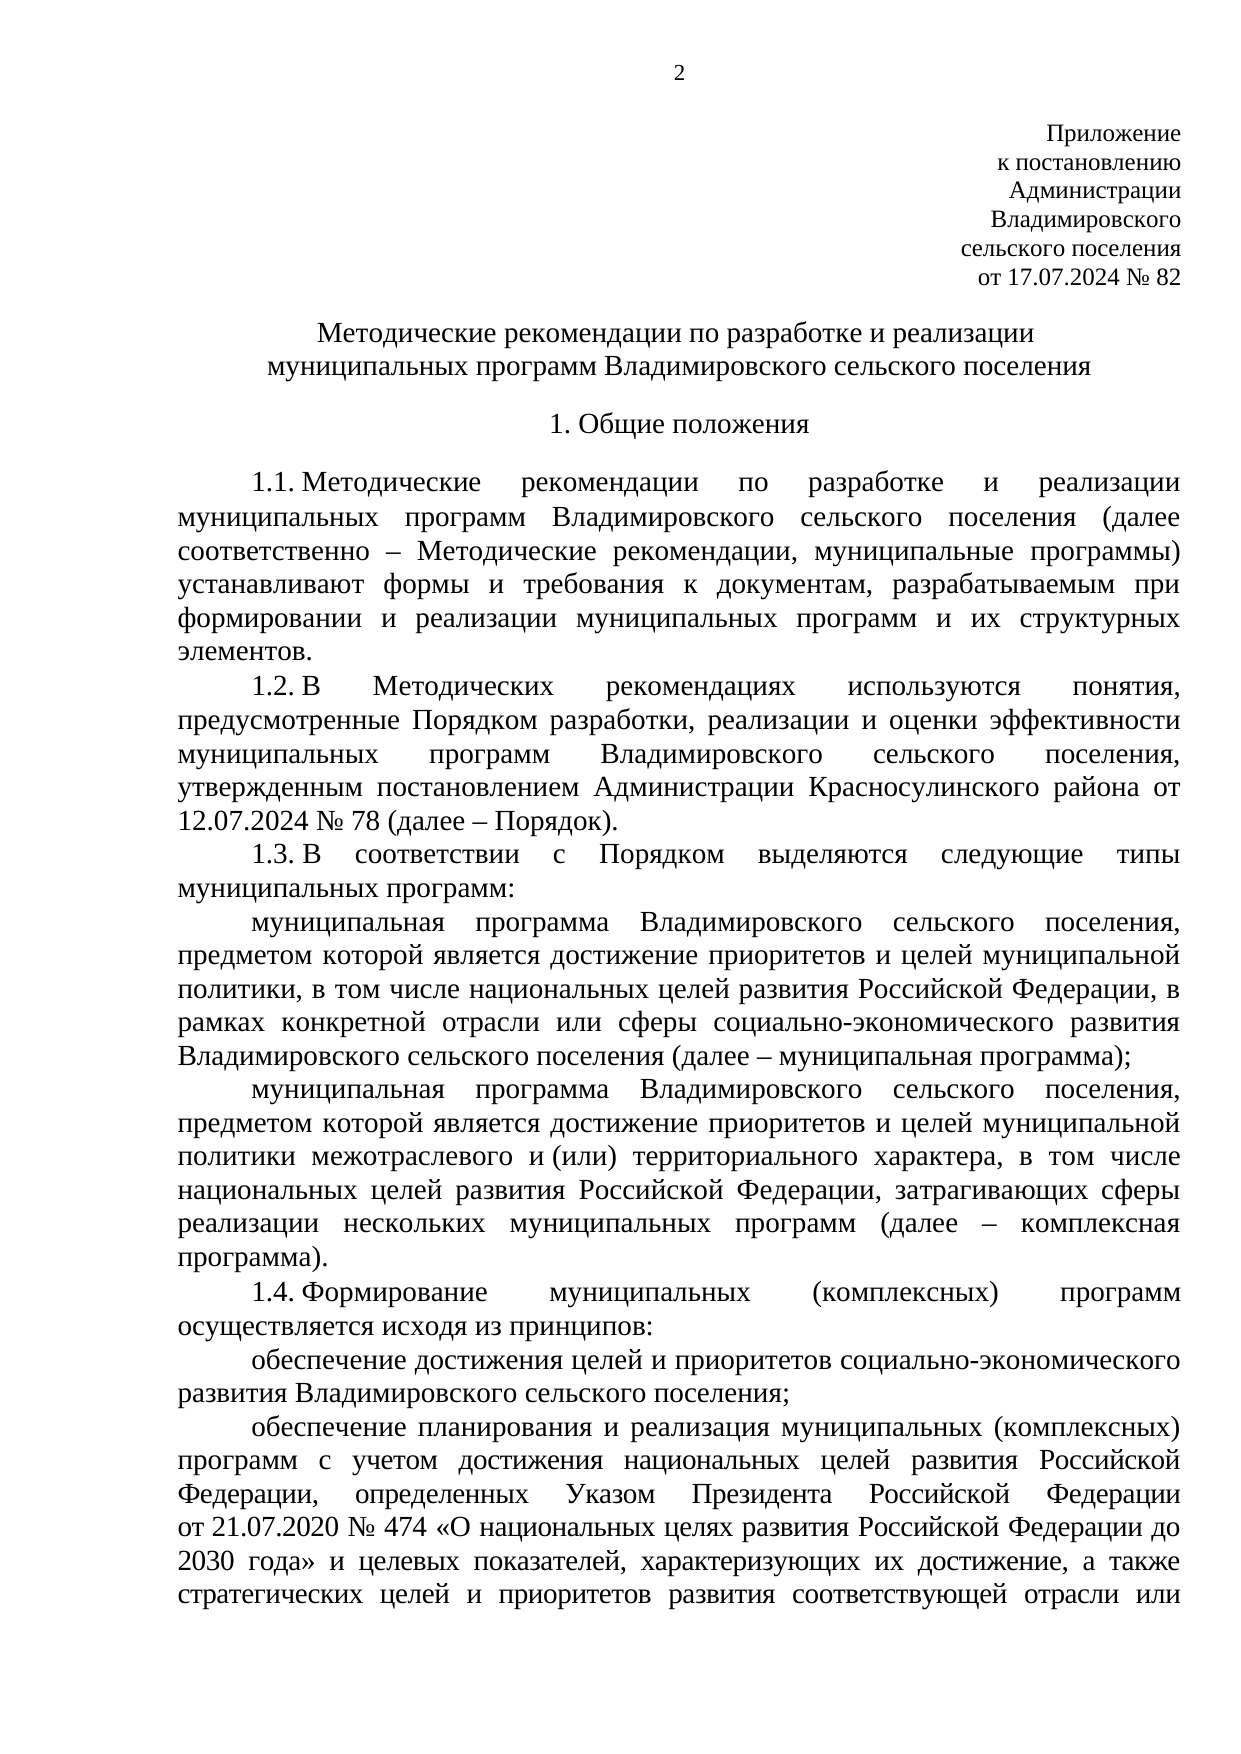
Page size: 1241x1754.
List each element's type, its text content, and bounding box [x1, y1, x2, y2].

text 1.1. Методические рекомендации по разработке и реализации муниципальных программ Владимировского сельского поселения (далее соответственно – Методические рекомендации, муниципальные программы) устанавливают формы и требования к документам, разрабатываемым при формировании и реализации муниципальных программ и их структурных элементов. [177, 463, 1181, 667]
text Приложение [827, 118, 1181, 147]
text 1.4. Формирование муниципальных (комплексных) программ осуществляется исходя из принципов: [177, 1273, 1181, 1342]
text Методические рекомендации по разработке и реализации муниципальных программ Владимировского сельского поселения [177, 315, 1181, 382]
text муниципальная программа Владимировского сельского поселения, предметом которой является достижение приоритетов и целей муниципальной политики, в том числе национальных целей развития Российской Федерации, в рамках конкретной отрасли или сферы социально-экономического развития Владимировского сельского поселения (далее – муниципальная программа); [177, 904, 1181, 1071]
text Администрации [177, 176, 1181, 204]
text муниципальная программа Владимировского сельского поселения, предметом которой является достижение приоритетов и целей муниципальной политики межотраслевого и (или) территориального характера, в том числе национальных целей развития Российской Федерации, затрагивающих сферы реализации нескольких муниципальных программ (далее – комплексная программа). [177, 1071, 1181, 1273]
text Владимировского [177, 204, 1181, 233]
text 1.3. В соответствии с Порядком выделяются следующие типы муниципальных программ: [177, 837, 1181, 904]
text 1.2. В Методических рекомендациях используются понятия, предусмотренные Порядком разработки, реализации и оценки эффективности муниципальных программ Владимировского сельского поселения, утвержденным постановлением Администрации Красносулинского района от 12.07.2024 № 78 (далее – Порядок). [177, 667, 1181, 837]
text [177, 1409, 1181, 1610]
text обеспечение достижения целей и приоритетов социально-экономического развития Владимировского сельского поселения; [177, 1342, 1181, 1409]
text сельского поселения [177, 233, 1181, 262]
text к постановлению [827, 147, 1181, 176]
list 1. Общие положения [177, 406, 1181, 439]
text от 17.07.2024 № 82 [827, 262, 1181, 291]
